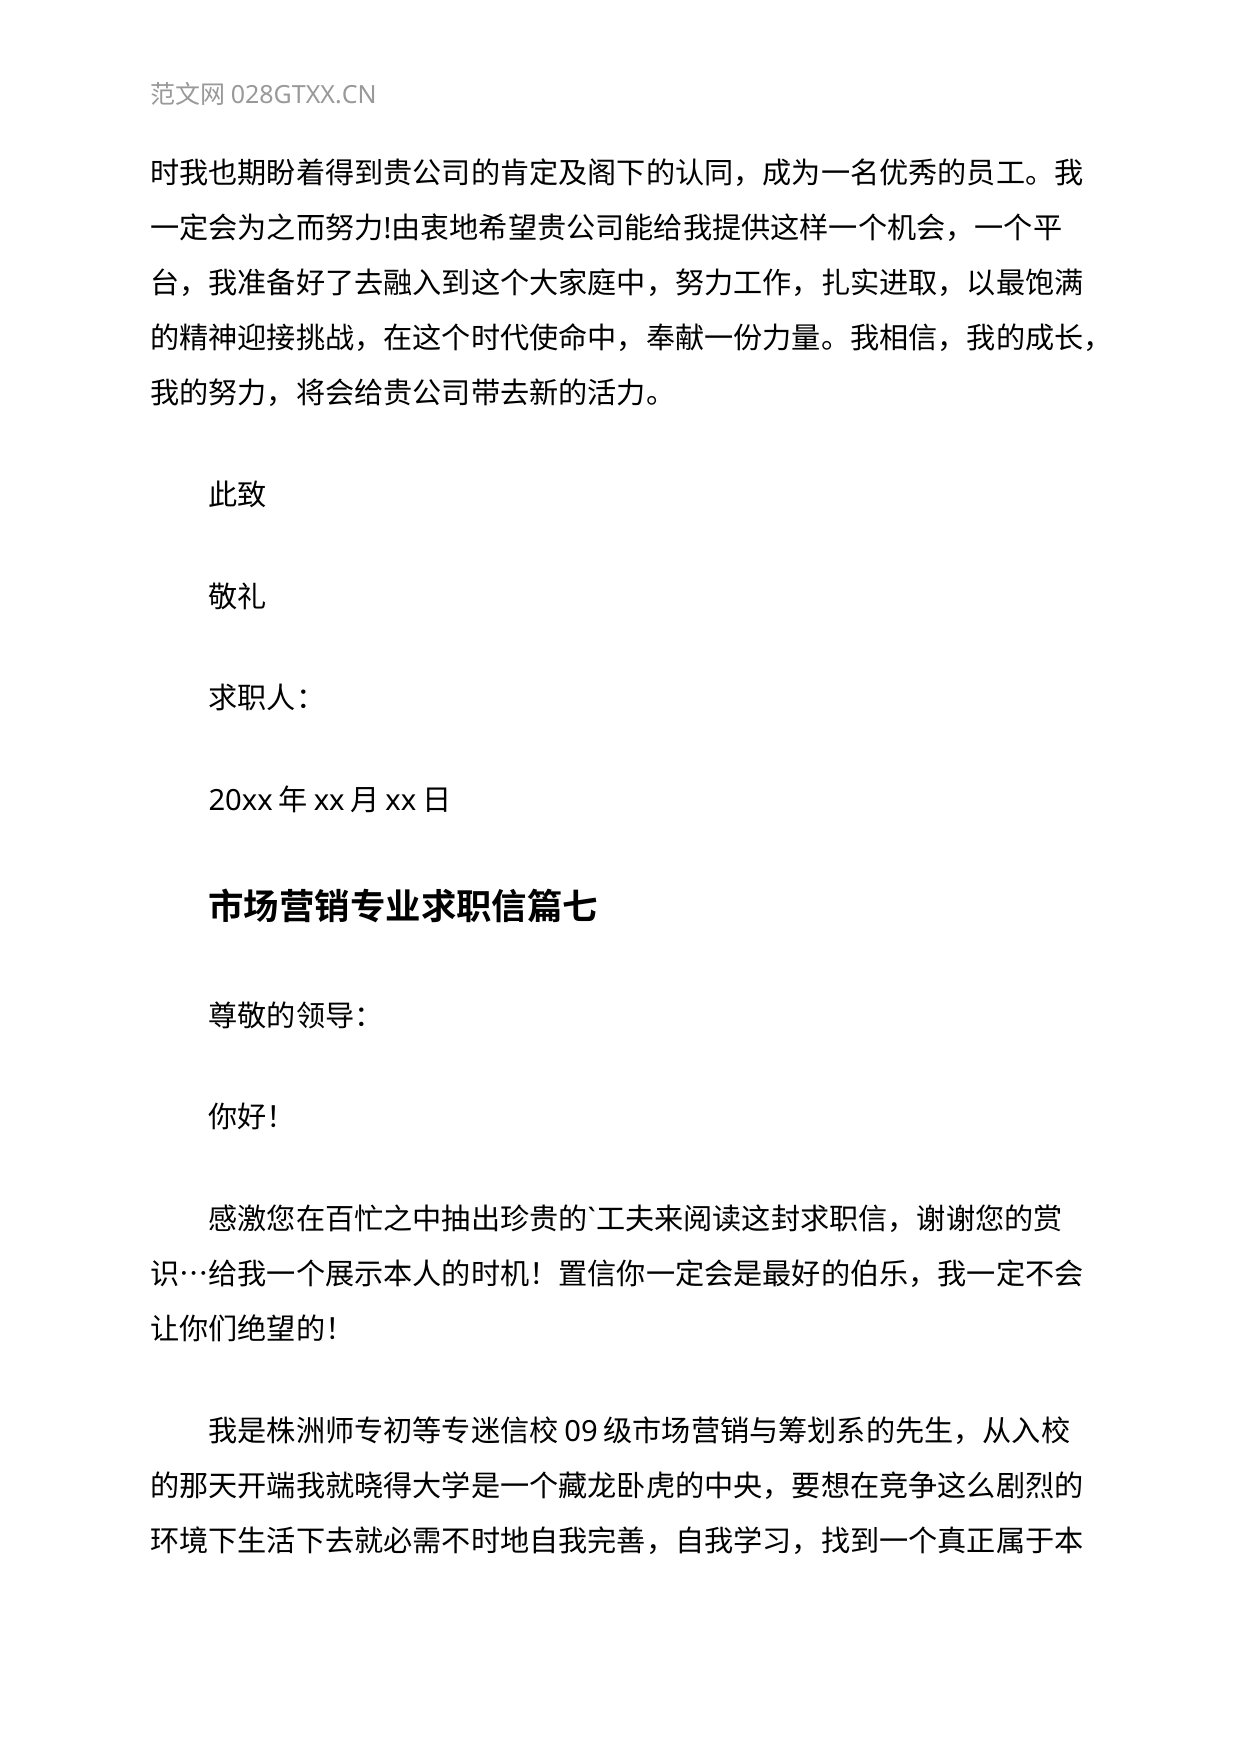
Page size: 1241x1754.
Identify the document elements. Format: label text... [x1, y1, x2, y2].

text 你好！ [150, 1094, 1090, 1136]
text 此致 [150, 471, 1090, 514]
text 感激您在百忙之中抽出珍贵的`工夫来阅读这封求职信，谢谢您的赏识…给我一个展示本人的时机！置信你一定会是最好的伯乐，我一定不会让你们绝望的！ [150, 1196, 1090, 1348]
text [150, 1407, 1090, 1559]
text 市场营销专业求职信篇七 [150, 879, 1090, 930]
text 20xx年xx月xx日 [150, 777, 1090, 819]
text 求职人： [150, 675, 1090, 717]
text 敬礼 [150, 573, 1090, 616]
text 尊敬的领导： [150, 992, 1090, 1034]
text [150, 150, 1090, 412]
